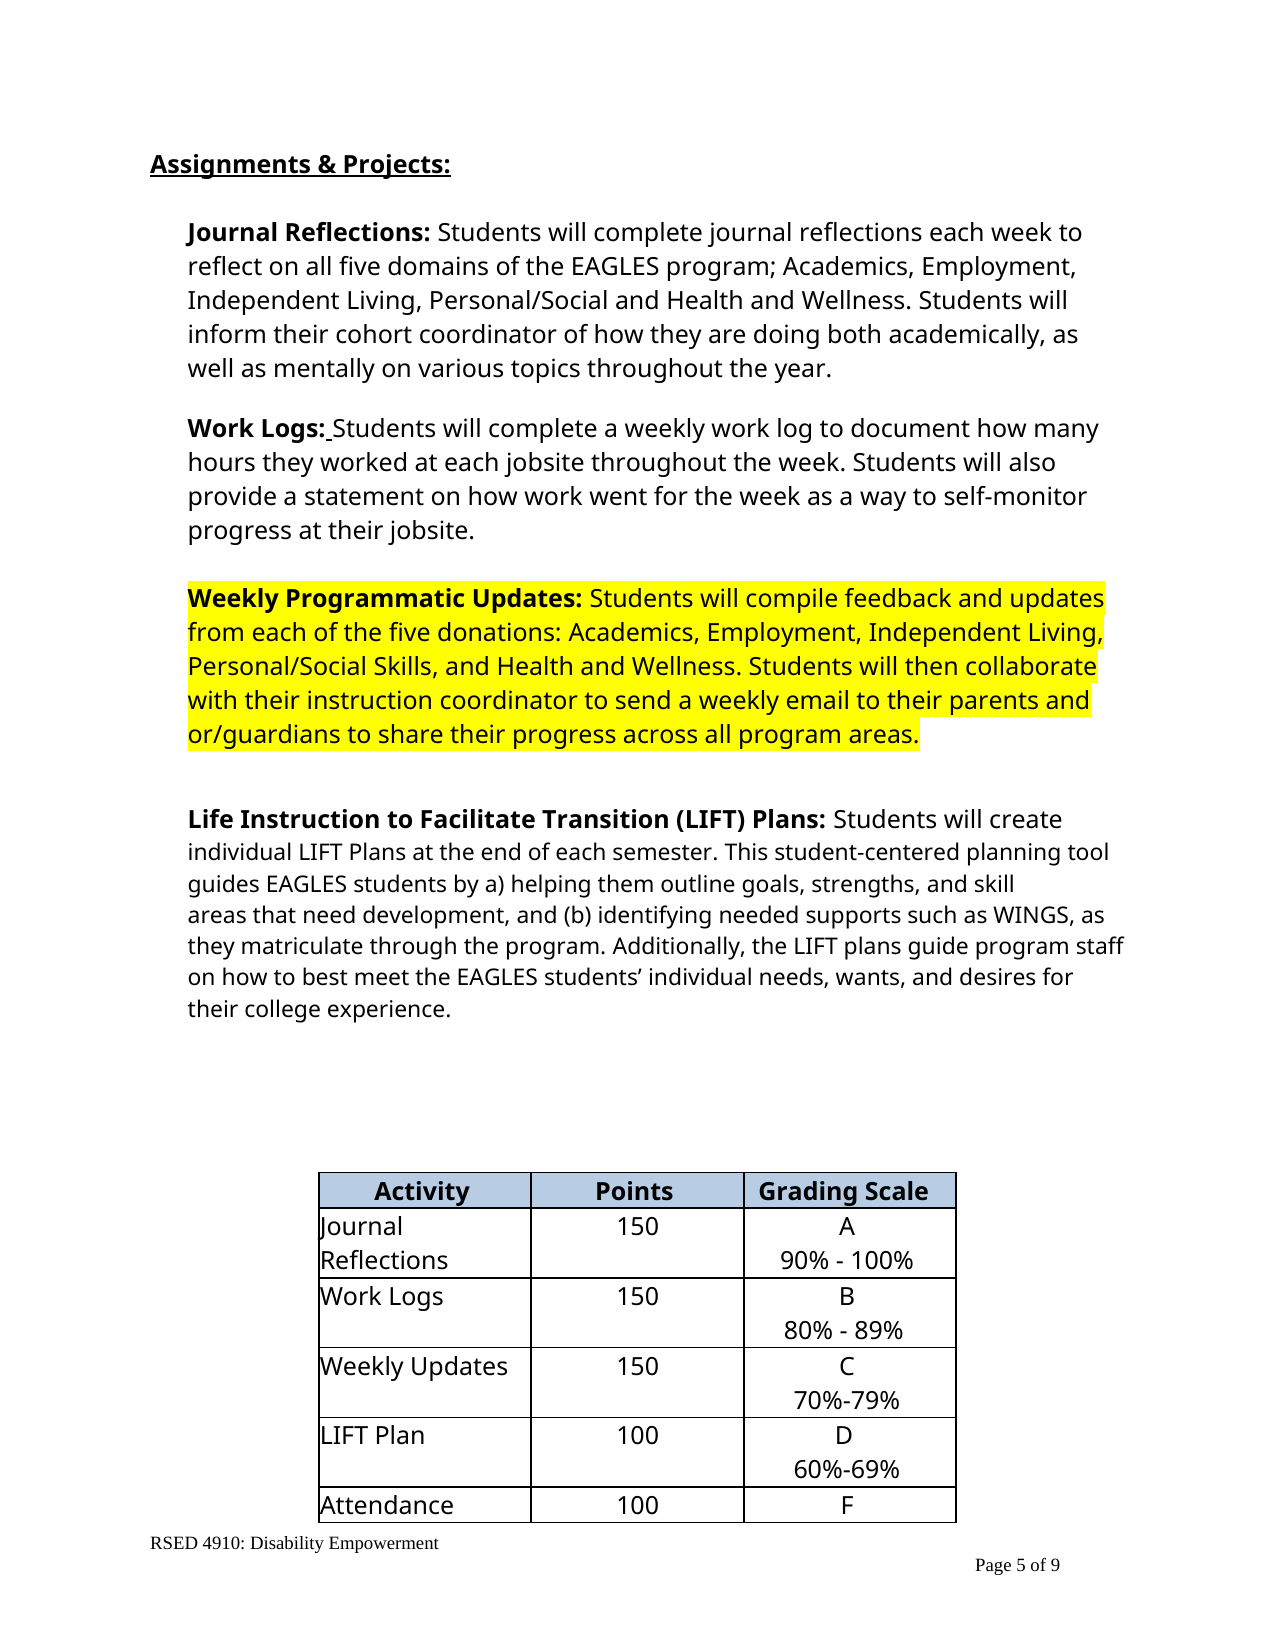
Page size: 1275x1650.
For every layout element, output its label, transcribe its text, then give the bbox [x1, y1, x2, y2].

text Journal Reflections: Students will complete journal reflections each week to reflect on all five domains of the EAGLES program; Academics, Employment, Independent Living, Personal/Social and Health and Wellness. Students will inform their cohort coordinator of how they are doing both academically, as well as mentally on various topics throughout the year. [187, 181, 1125, 385]
table_cell 100 [532, 1488, 743, 1522]
text Weekly Programmatic Updates: Students will compile feedback and updates from each of the five donations: Academics, Employment, Independent Living, Personal/Social Skills, and Health and Wellness. Students will then collaborate with their instruction coordinator to send a weekly email to their parents and or/guardians to share their progress across all program areas. [920, 581, 1125, 751]
text Life Instruction to Facilitate Transition (LIFT) Plans: Students will create individual LIFT Plans at the end of each semester. This student-centered planning tool guides EAGLES students by a) helping them outline goals, strengths, and skill areas that need development, and (b) identifying needed supports such as WINGS, as they matriculate through the program. ​Additionally, the LIFT plans guide program staff on how to best meet the EAGLES students’ individual needs, wants, and desires for their college experience. [187, 802, 1125, 1024]
text Work Logs: Students will complete a weekly work log to document how many hours they worked at each jobsite throughout the week. Students will also provide a statement on how work went for the week as a way to self-monitor progress at their jobsite. [187, 411, 1125, 547]
table_cell F 59% and below [745, 1488, 955, 1522]
table_cell B 80% - 89% [745, 1279, 955, 1347]
table_header Grading Scale [745, 1173, 955, 1207]
table_cell LIFT Plan [320, 1418, 530, 1486]
table_cell A 90% - 100% [745, 1209, 955, 1277]
text Assignments & Projects: [150, 147, 1125, 181]
table_cell 150 [532, 1209, 743, 1277]
table_cell Journal Reflections [320, 1209, 530, 1277]
table_cell C 70%-79% [745, 1348, 955, 1416]
table_header Activity [320, 1173, 530, 1207]
table_cell D 60%-69% [745, 1418, 955, 1486]
table_cell Attendance [320, 1488, 530, 1522]
table_cell Weekly Updates [320, 1348, 530, 1416]
table_header Points [532, 1173, 743, 1207]
table_cell 100 [532, 1418, 743, 1486]
table_cell 150 [532, 1279, 743, 1347]
table_cell Work Logs [320, 1279, 530, 1347]
table_cell 150 [532, 1348, 743, 1416]
